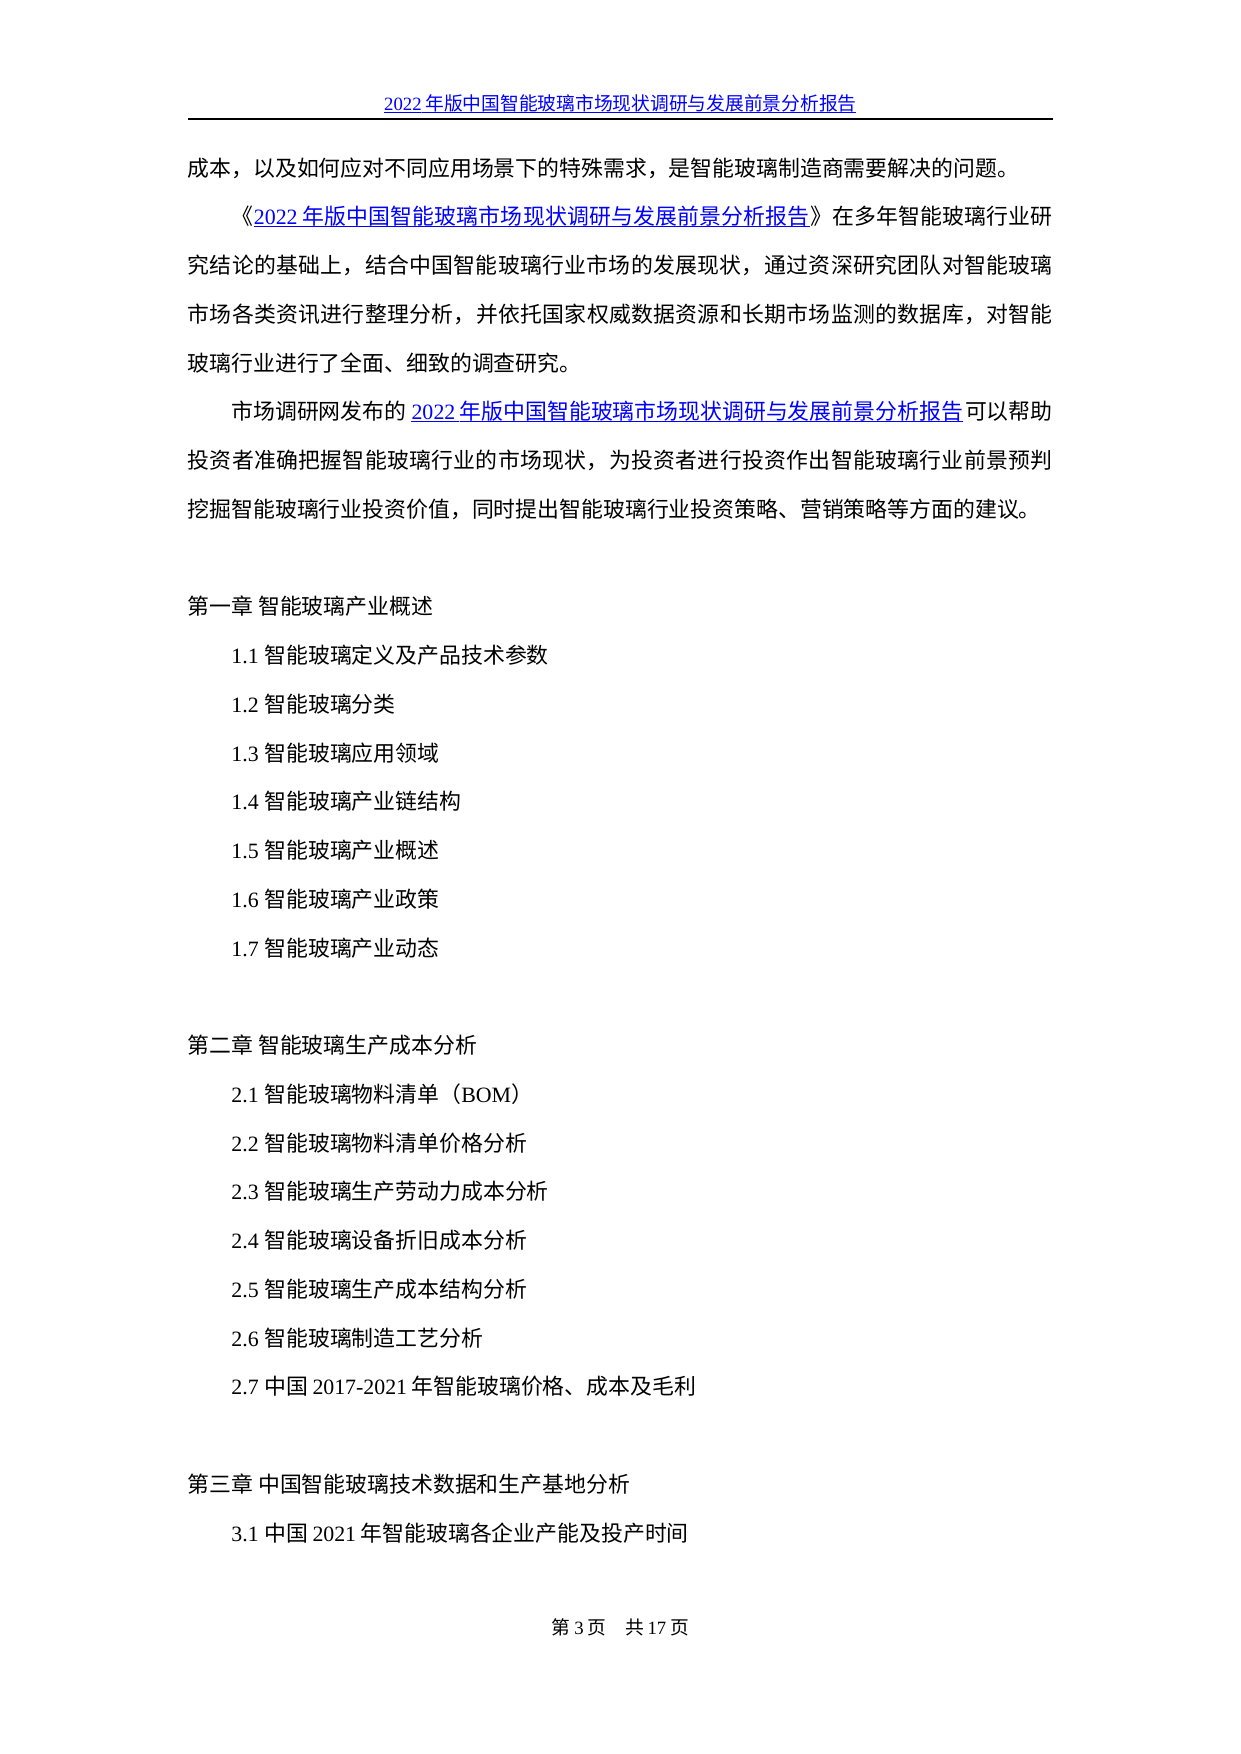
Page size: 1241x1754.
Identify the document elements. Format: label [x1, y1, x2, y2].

text [187, 150, 1053, 1548]
